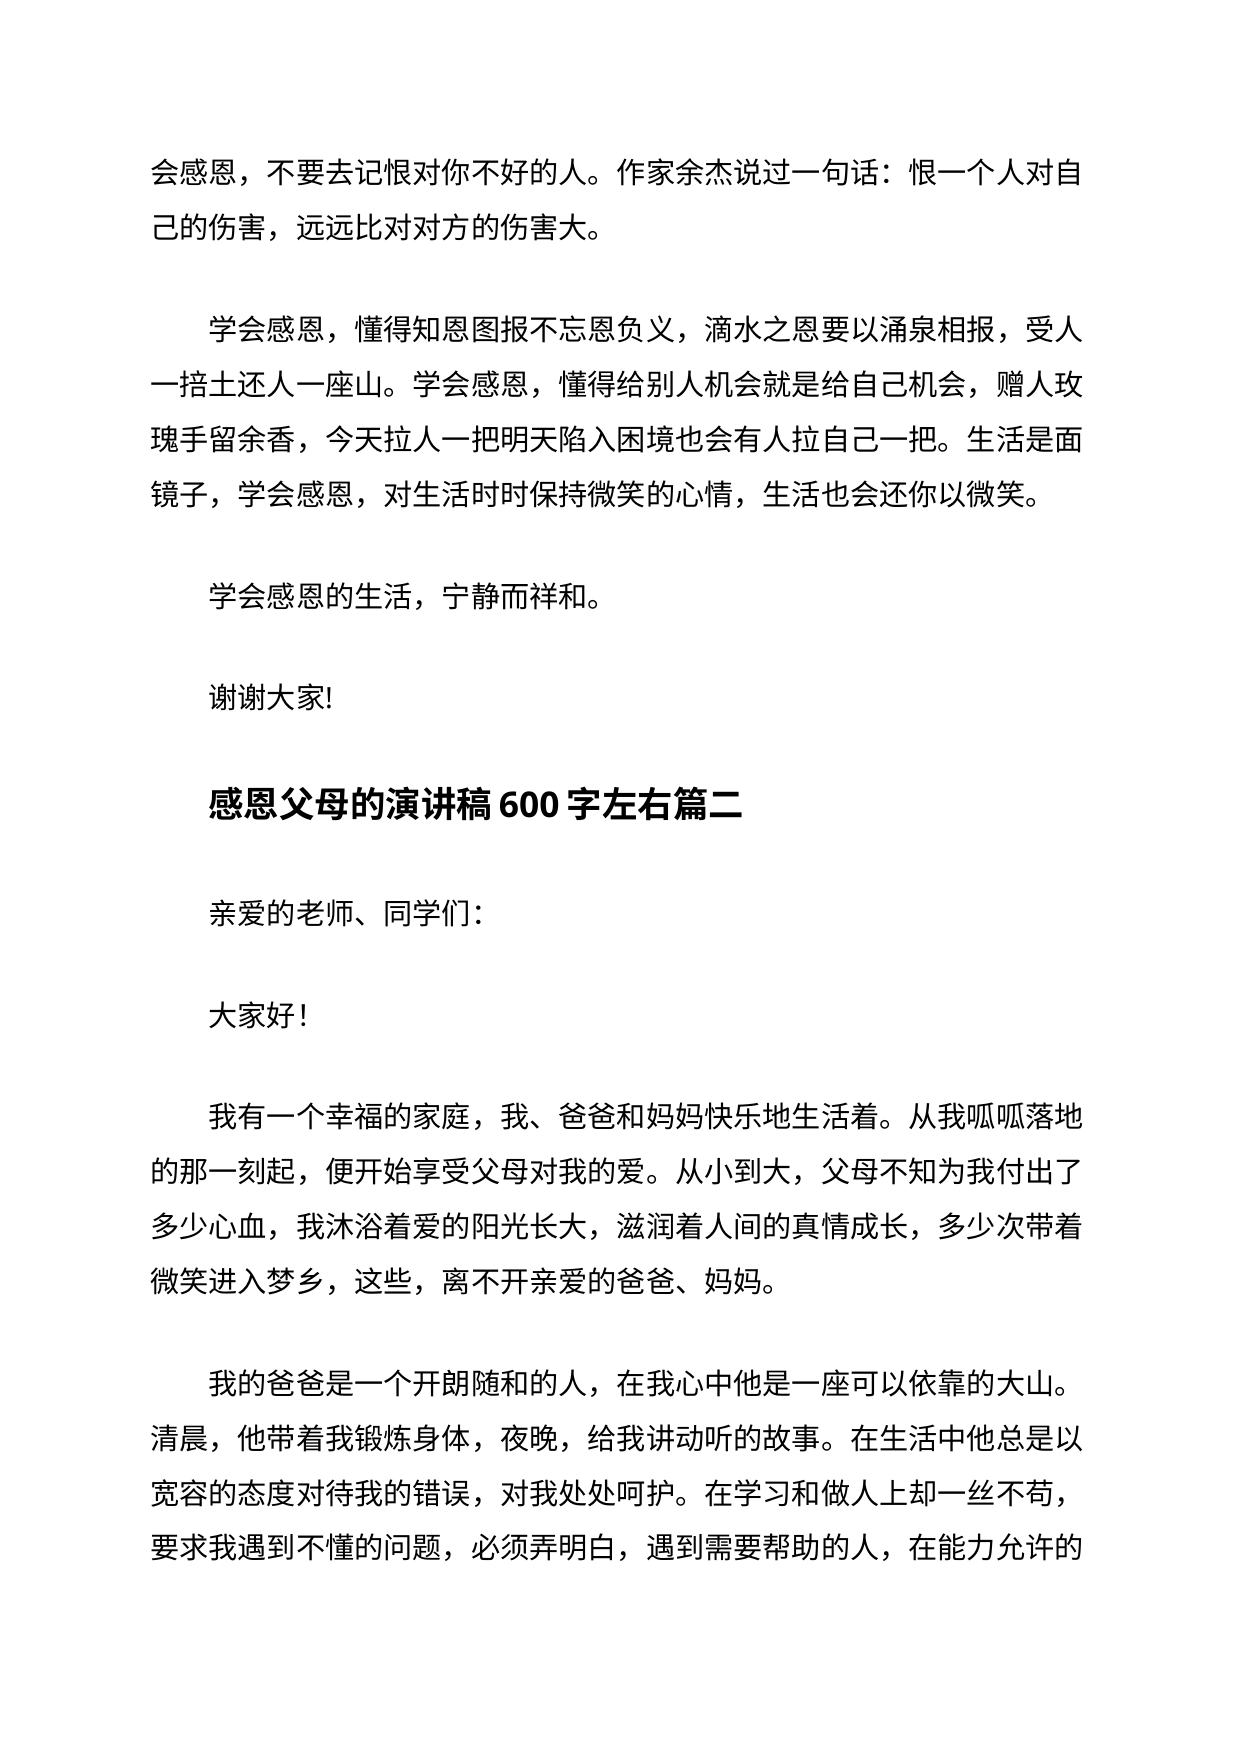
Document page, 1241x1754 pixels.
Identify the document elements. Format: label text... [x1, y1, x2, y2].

text 学会感恩的生活，宁静而祥和。 [150, 573, 1090, 615]
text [150, 1360, 1090, 1567]
text 亲爱的老师、同学们： [150, 890, 1090, 933]
text 学会感恩，懂得知恩图报不忘恩负义，滴水之恩要以涌泉相报，受人一掊土还人一座山。学会感恩，懂得给别人机会就是给自己机会，赠人玫瑰手留余香，今天拉人一把明天陷入困境也会有人拉自己一把。生活是面镜子，学会感恩，对生活时时保持微笑的心情，生活也会还你以微笑。 [150, 307, 1090, 514]
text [150, 150, 1090, 247]
text 感恩父母的演讲稿600字左右篇二 [150, 777, 1090, 828]
text 我有一个幸福的家庭，我、爸爸和妈妈快乐地生活着。从我呱呱落地的那一刻起，便开始享受父母对我的爱。从小到大，父母不知为我付出了多少心血，我沐浴着爱的阳光长大，滋润着人间的真情成长，多少次带着微笑进入梦乡，这些，离不开亲爱的爸爸、妈妈。 [150, 1094, 1090, 1301]
text 大家好！ [150, 992, 1090, 1034]
text 谢谢大家! [150, 675, 1090, 717]
